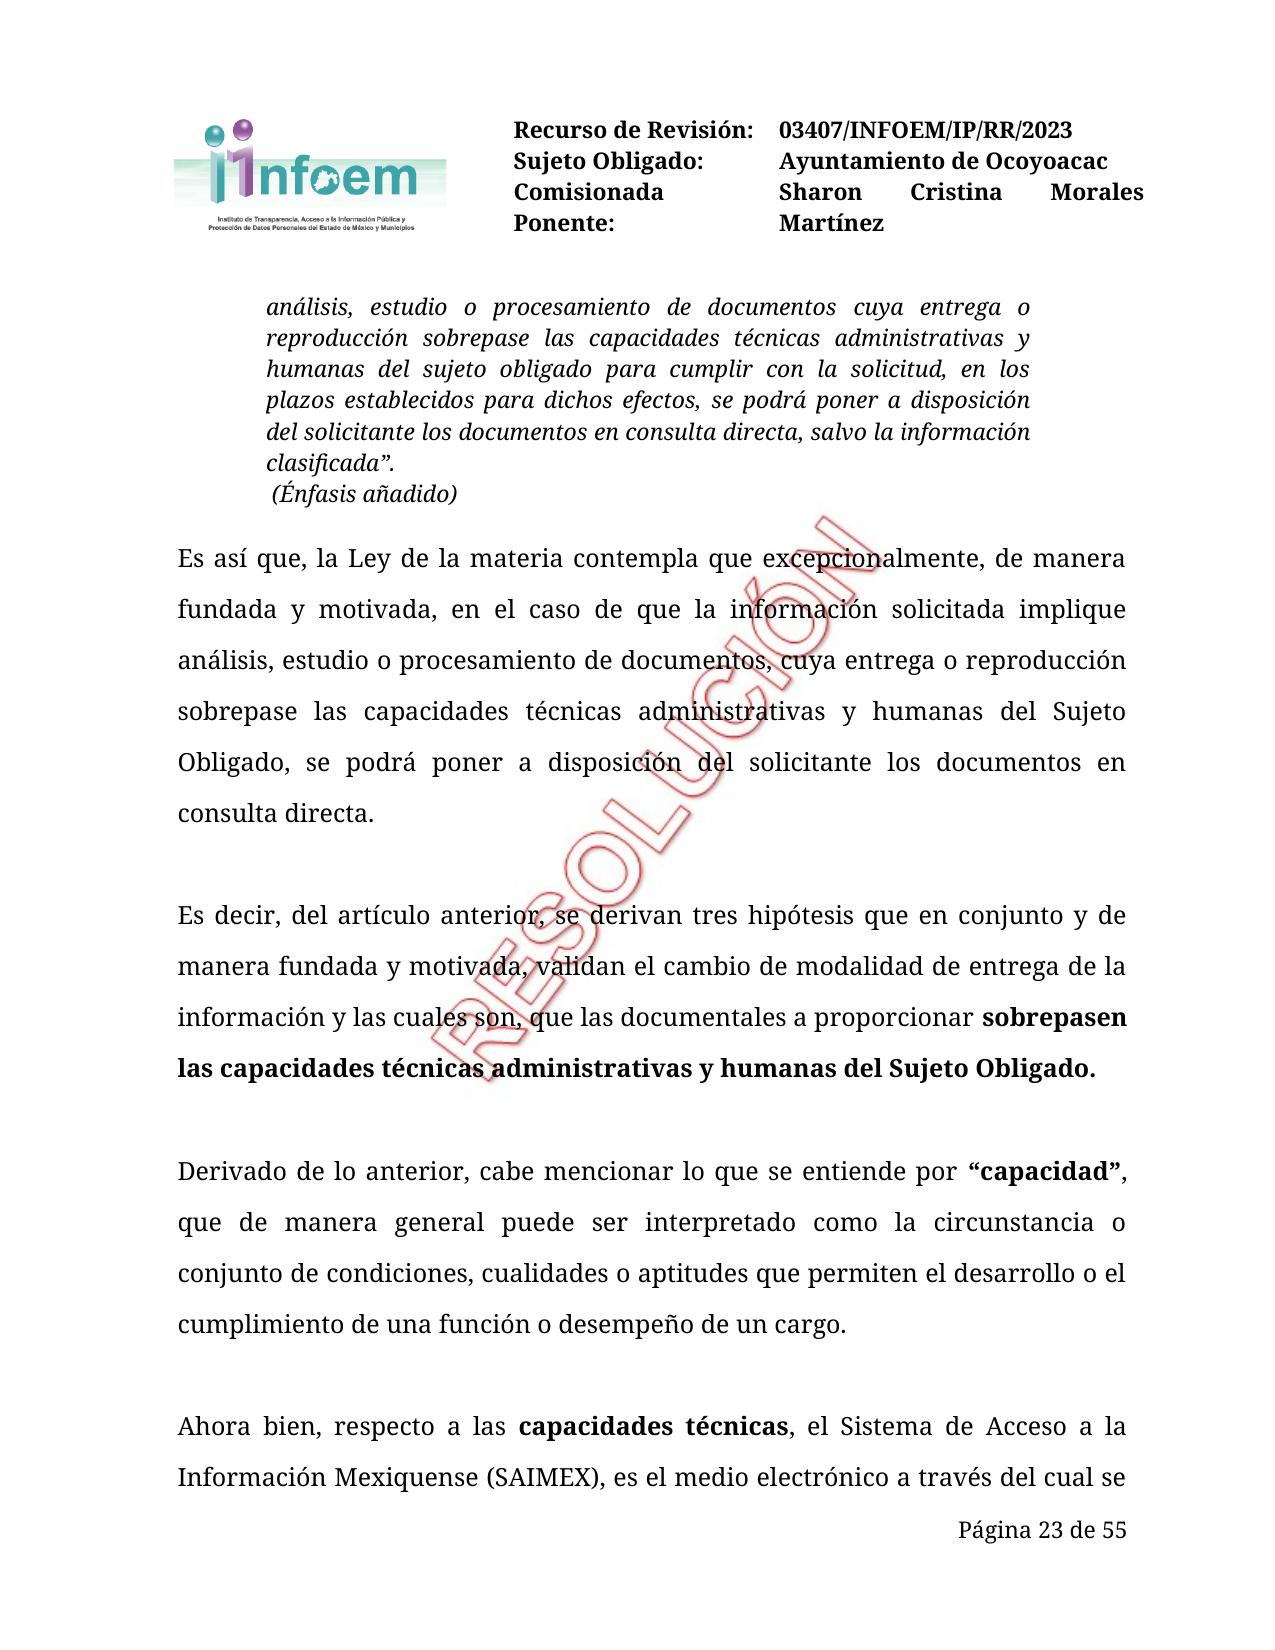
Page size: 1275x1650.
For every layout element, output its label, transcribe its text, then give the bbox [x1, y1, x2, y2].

text Es decir, del artículo anterior, se derivan tres hipótesis que en conjunto y de manera fundada y motivada, validan el cambio de modalidad de entrega de la información y las cuales son, que las documentales a proporcionar sobrepasen las capacidades técnicas administrativas y humanas del Sujeto Obligado. [177, 898, 1127, 1085]
text Es así que, la Ley de la materia contempla que excepcionalmente, de manera fundada y motivada, en el caso de que la información solicitada implique análisis, estudio o procesamiento de documentos, cuya entrega o reproducción sobrepase las capacidades técnicas administrativas y humanas del Sujeto Obligado, se podrá poner a disposición del solicitante los documentos en consulta directa. [177, 541, 1127, 830]
picture [89, 98, 1215, 1599]
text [177, 1408, 1127, 1493]
text (Énfasis añadido) [266, 478, 1033, 509]
text Derivado de lo anterior, cabe mencionar lo que se entiende por “capacidad”, que de manera general puede ser interpretado como la circunstancia o conjunto de condiciones, cualidades o aptitudes que permiten el desarrollo o el cumplimiento de una función o desempeño de un cargo. [177, 1153, 1127, 1340]
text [266, 291, 1033, 478]
